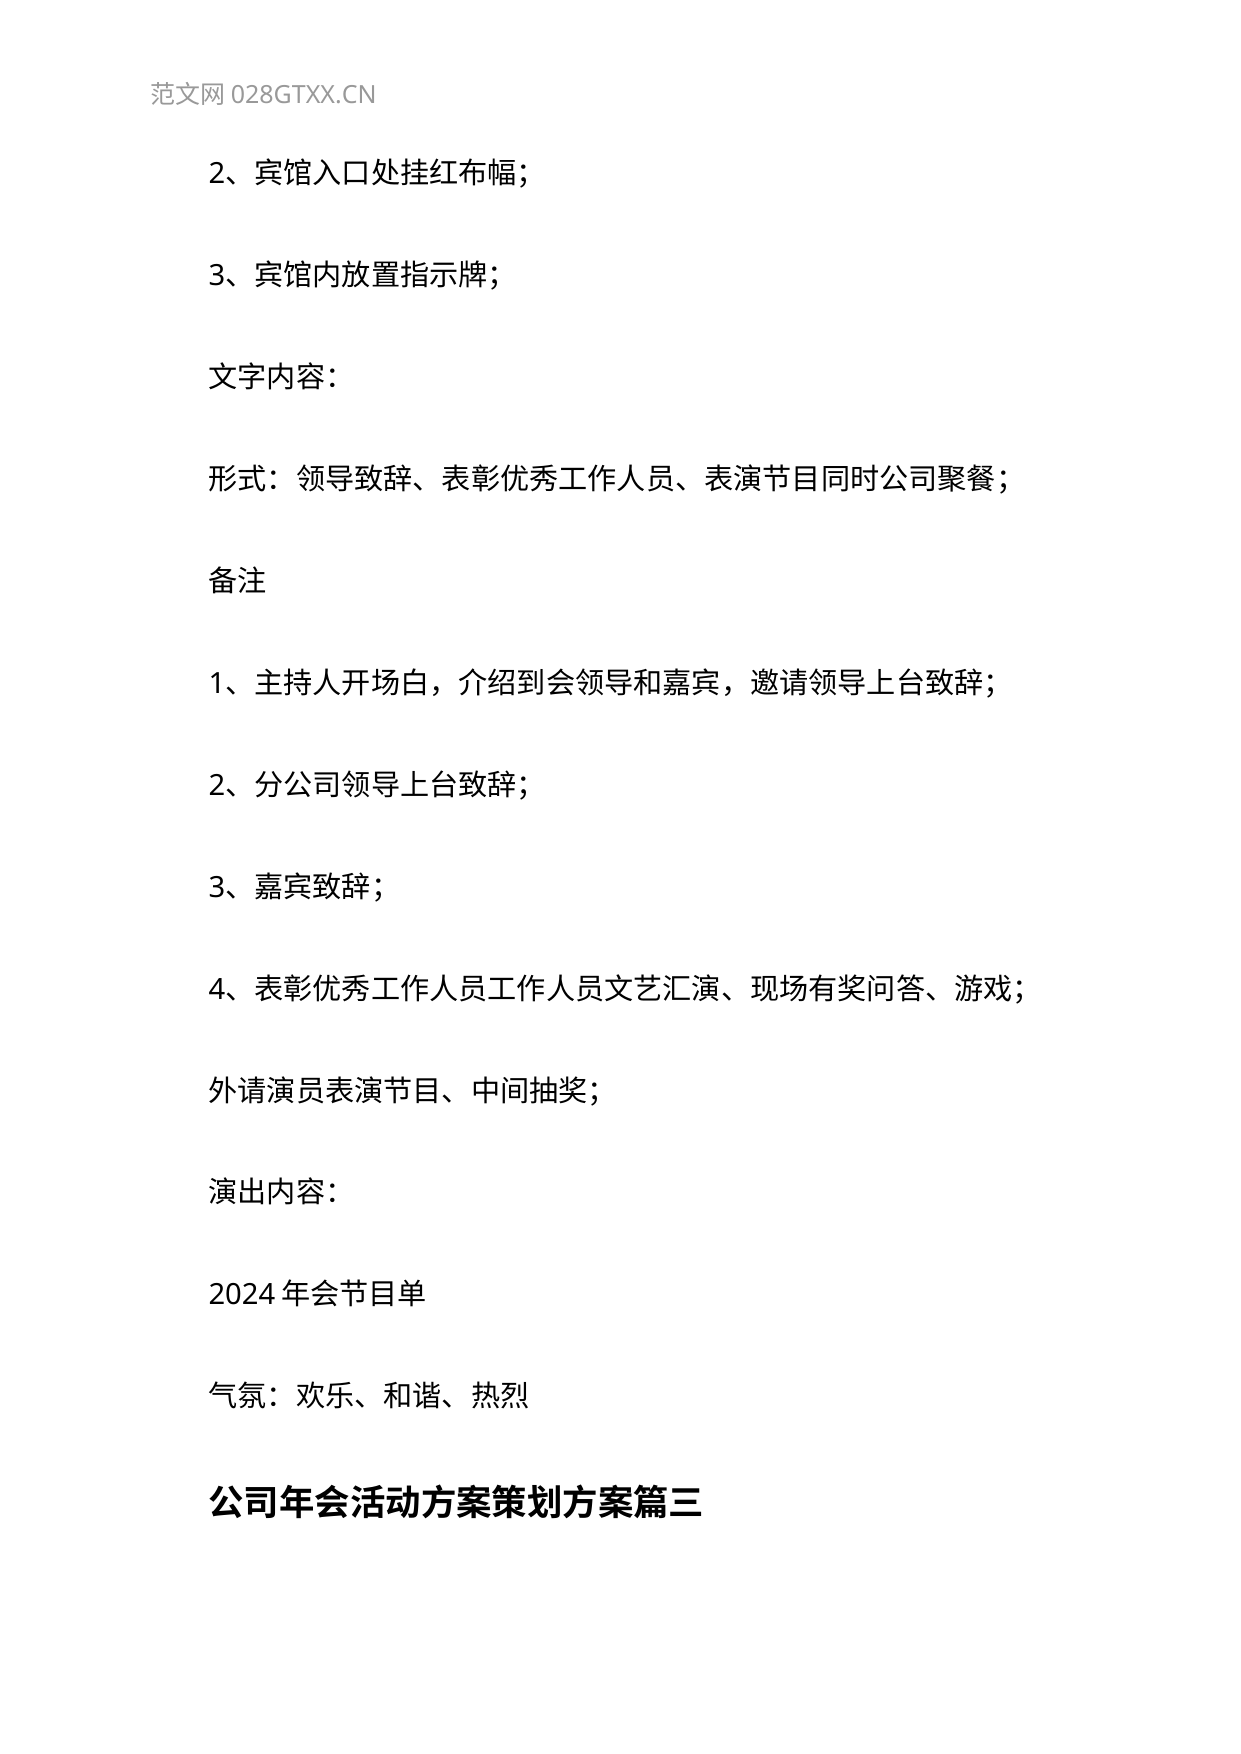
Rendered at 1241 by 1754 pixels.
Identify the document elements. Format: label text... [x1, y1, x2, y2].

text 气氛：欢乐、和谐、热烈 [150, 1373, 1090, 1415]
text 外请演员表演节目、中间抽奖； [150, 1067, 1090, 1109]
text 3、宾馆内放置指示牌； [150, 252, 1090, 294]
text 2、分公司领导上台致辞； [150, 761, 1090, 804]
text 文字内容： [150, 354, 1090, 396]
text 4、表彰优秀工作人员工作人员文艺汇演、现场有奖问答、游戏； [150, 965, 1090, 1008]
text 3、嘉宾致辞； [150, 863, 1090, 906]
text 备注 [150, 557, 1090, 600]
text 2、宾馆入口处挂红布幅； [150, 150, 1090, 192]
text 公司年会活动方案策划方案篇三 [150, 1474, 1090, 1526]
text 形式：领导致辞、表彰优秀工作人员、表演节目同时公司聚餐； [150, 456, 1090, 498]
text 2024年会节目单 [150, 1271, 1090, 1313]
text 演出内容： [150, 1169, 1090, 1211]
text 1、主持人开场白，介绍到会领导和嘉宾，邀请领导上台致辞； [150, 659, 1090, 702]
